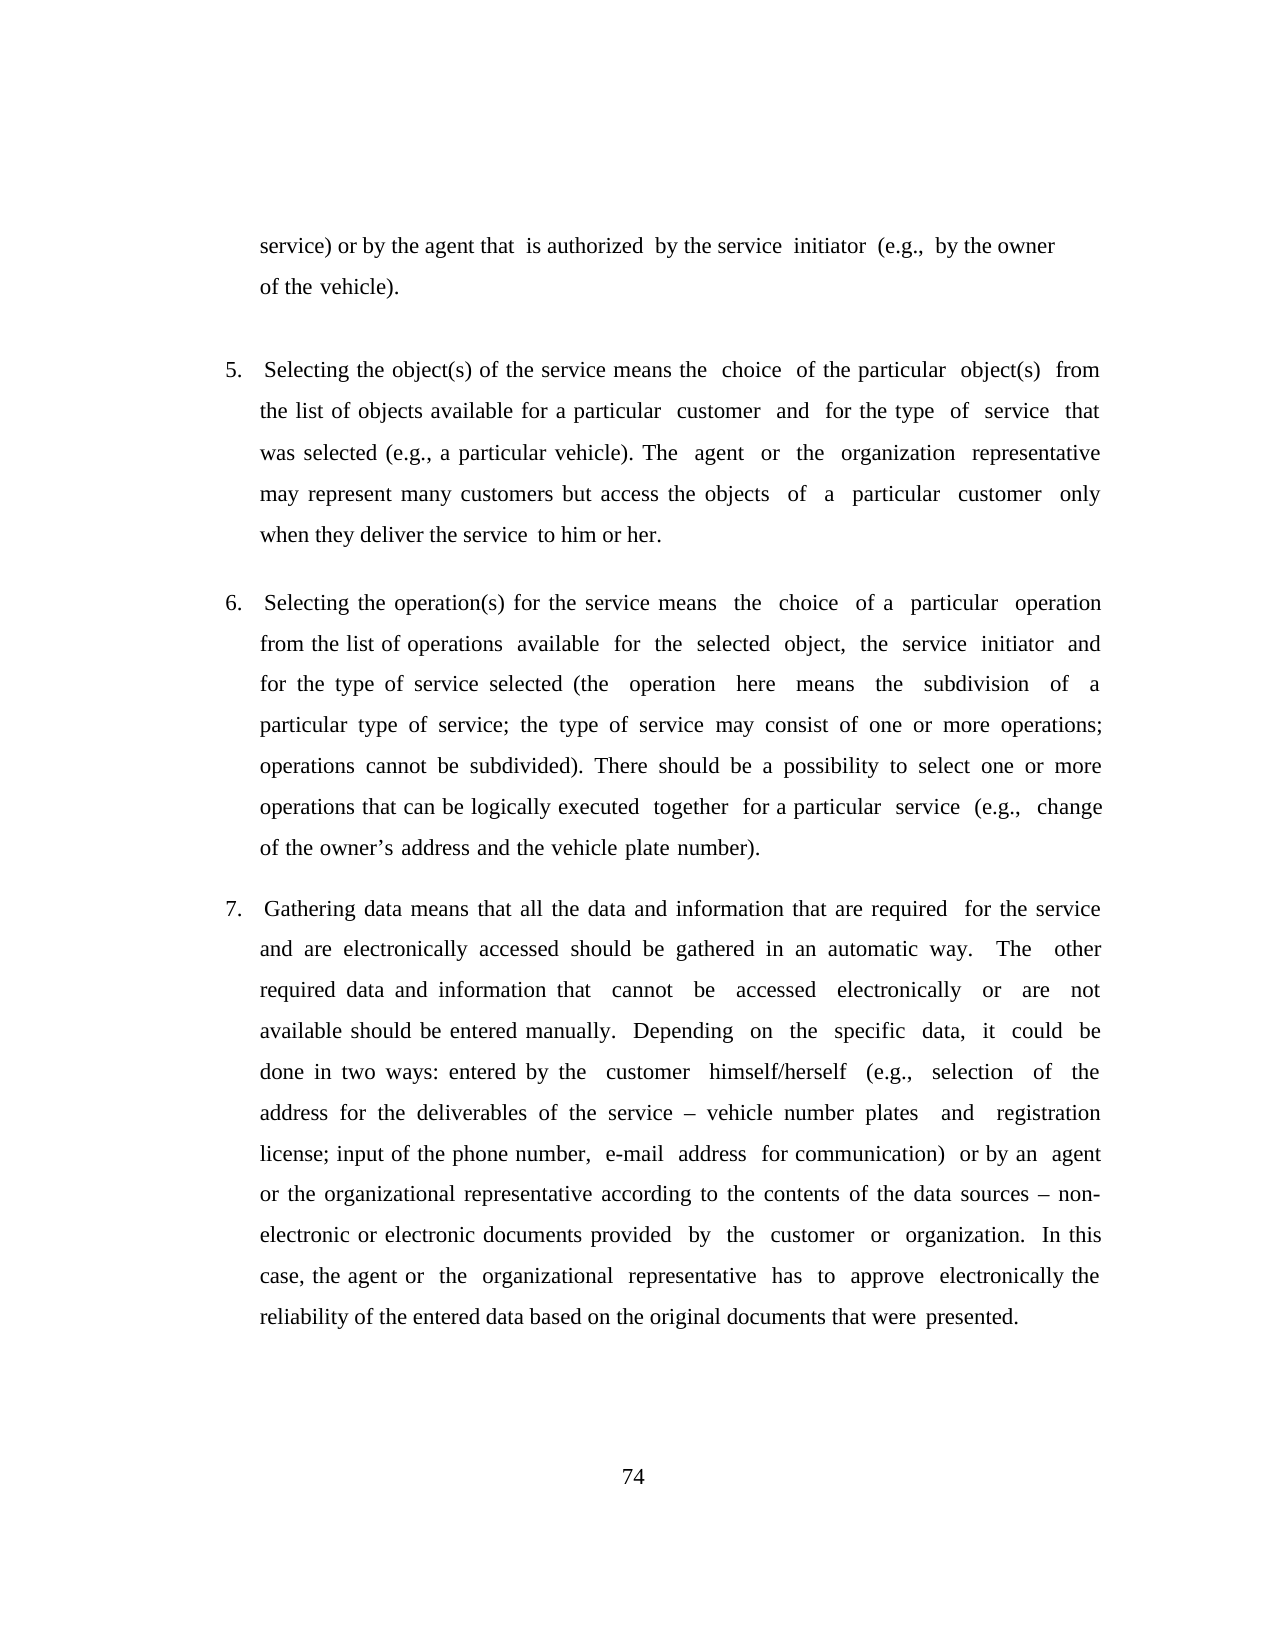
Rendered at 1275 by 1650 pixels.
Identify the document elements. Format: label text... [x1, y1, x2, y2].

text service) or by the agent that is authorized by the service initiator (e.g., by the owner of the vehicle). [259, 232, 1074, 300]
list Gathering data means that all the data and information that are required for the service and are electronically accessed should be gathered in an automatic way. The other required data and information that cannot be accessed electronically or are not available should be entered manually. Depending on the specific data, it could be done in two ways: entered by the customer himself/herself (e.g., selection of the address for the deliverables of the service – vehicle number plates and registration license; input of the phone number, e-mail address for communication) or by an agent or the organizational representative according to the contents of the data sources – non-electronic or electronic documents provided by the customer or organization. In this case, the agent or the organizational representative has to approve electronically the reliability of the entered data based on the original documents that were presented. [225, 895, 1102, 1329]
list Selecting the operation(s) for the service means the choice of a particular operation from the list of operations available for the selected object, the service initiator and for the type of service selected (the operation here means the subdivision of a particular type of service; the type of service may consist of one or more operations; operations cannot be subdivided). There should be a possibility to select one or more operations that can be logically executed together for a particular service (e.g., change of the owner’s address and the vehicle plate number). [225, 589, 1103, 860]
list Selecting the object(s) of the service means the choice of the particular object(s) from the list of objects available for a particular customer and for the type of service that was selected (e.g., a particular vehicle). The agent or the organization representative may represent many customers but access the objects of a particular customer only when they deliver the service to him or her. [225, 357, 1102, 547]
